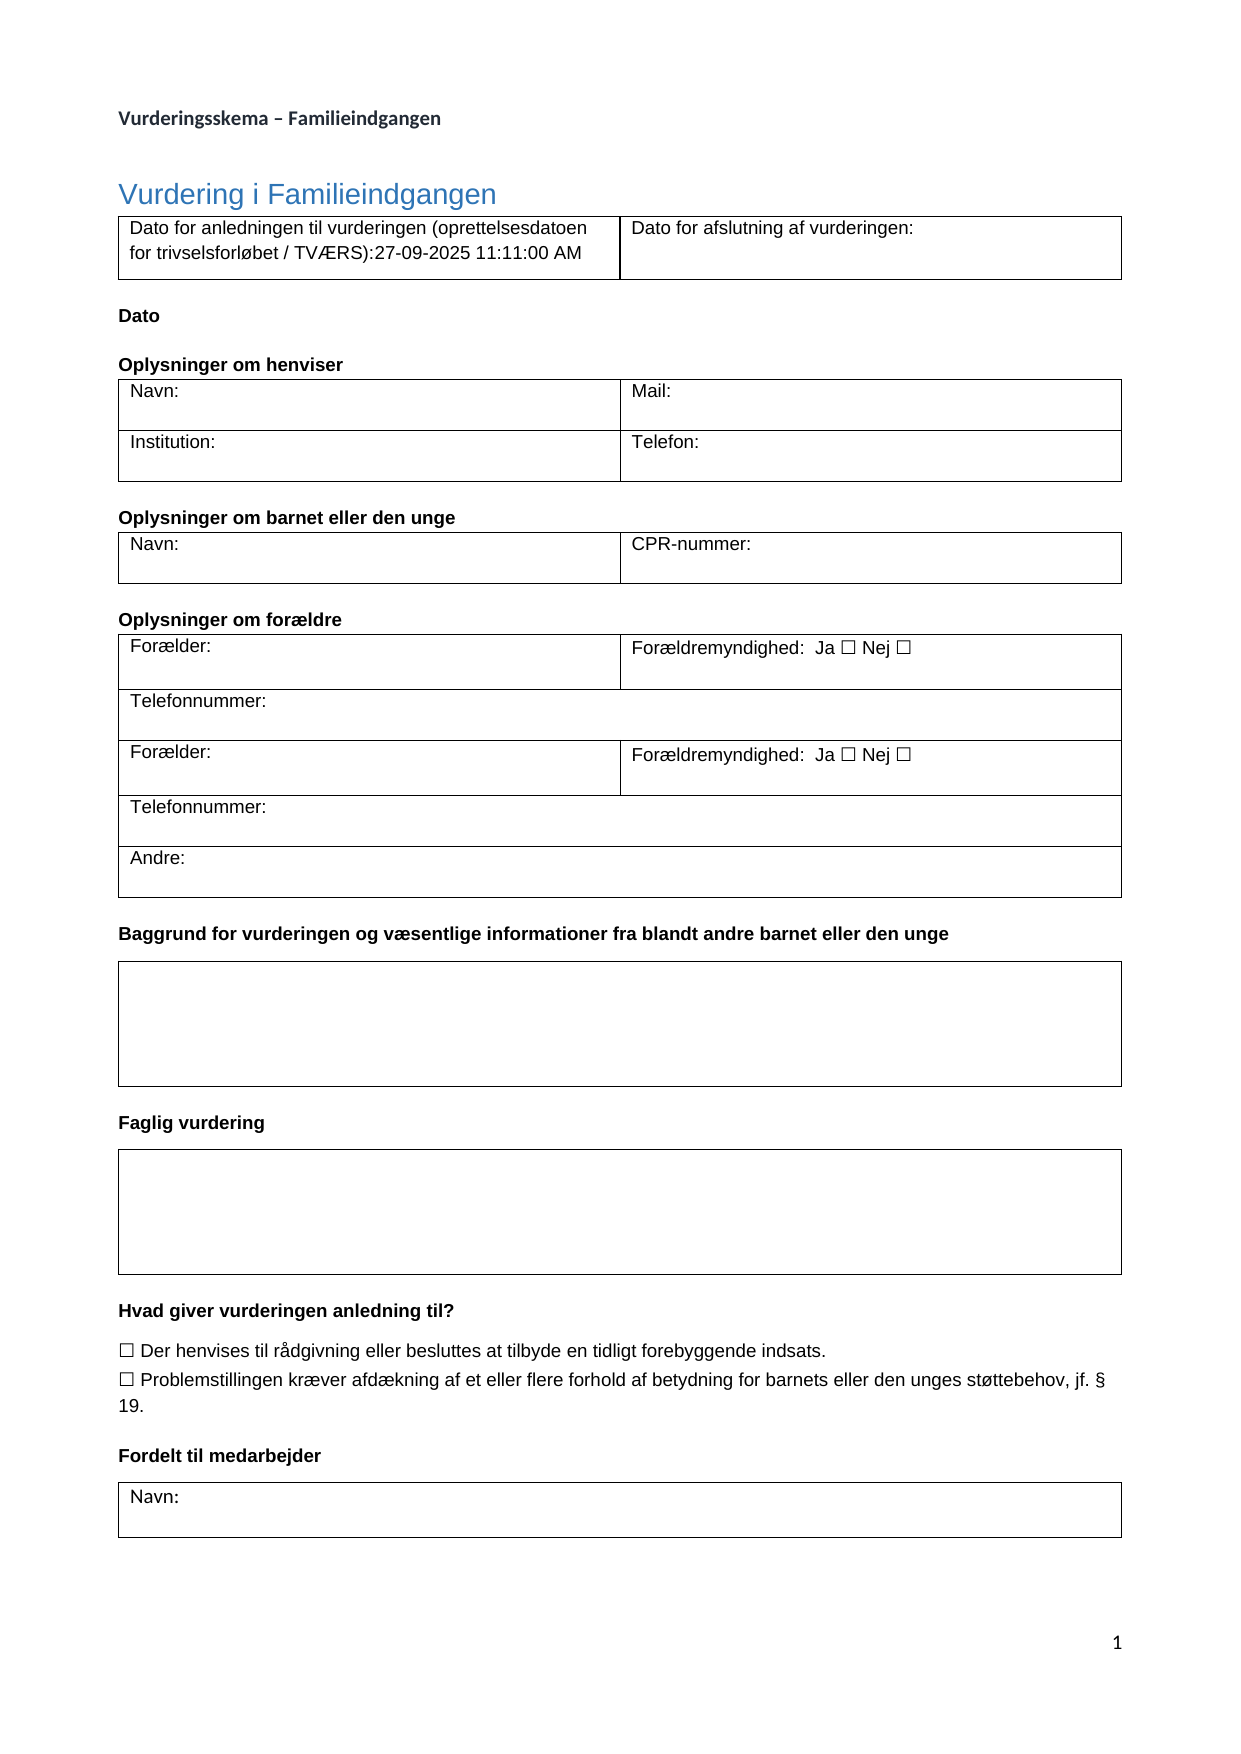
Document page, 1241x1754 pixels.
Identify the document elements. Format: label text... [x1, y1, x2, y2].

subtitle Dato [118, 304, 1122, 326]
subtitle Faglig vurdering [118, 1112, 1122, 1133]
subtitle Oplysninger om henviser [118, 354, 1122, 376]
subtitle Oplysninger om forældre [118, 584, 1122, 630]
table_cell Telefon: [621, 431, 1121, 481]
subtitle Fordelt til medarbejder [118, 1445, 1122, 1467]
text Problemstillingen kræver afdækning af et eller flere forhold af betydning for barnets eller den unges støttebehov, jf. § 19. [118, 1366, 1122, 1417]
table_cell Andre: [119, 847, 1121, 897]
subtitle Oplysninger om barnet eller den unge [118, 507, 1122, 528]
table_cell Telefonnummer: [119, 690, 1121, 740]
table_header Mail: [621, 380, 1121, 430]
table_header Navn: [119, 380, 620, 430]
subtitle Hvad giver vurderingen anledning til? [118, 1300, 1122, 1321]
table_header Dato for afslutning af vurderingen: [621, 217, 1121, 279]
table_header Navn: [119, 533, 620, 583]
subtitle Vurdering i Familieindgangen [118, 177, 1122, 211]
text Der henvises til rådgivning eller besluttes at tilbyde en tidligt forebyggende indsats. [118, 1337, 1122, 1363]
table_header Dato for anledningen til vurderingen (oprettelsesdatoen for trivselsforløbet / TVÆRS): [119, 217, 619, 279]
table_header CPR-nummer: [621, 533, 1121, 583]
table_cell Forældremyndighed: Ja Nej [621, 741, 1121, 795]
table_header [119, 962, 1121, 1086]
table_cell Forælder: [119, 741, 620, 795]
table_header Forælder: [119, 635, 620, 689]
table_header Forældremyndighed: Ja Nej [621, 635, 1121, 689]
table_header [119, 1150, 1121, 1274]
table_cell Telefonnummer: [119, 796, 1121, 846]
table_cell Institution: [119, 431, 620, 481]
subtitle Baggrund for vurderingen og væsentlige informationer fra blandt andre barnet eller den unge [118, 923, 1122, 945]
table_header Navn: [119, 1483, 1121, 1537]
